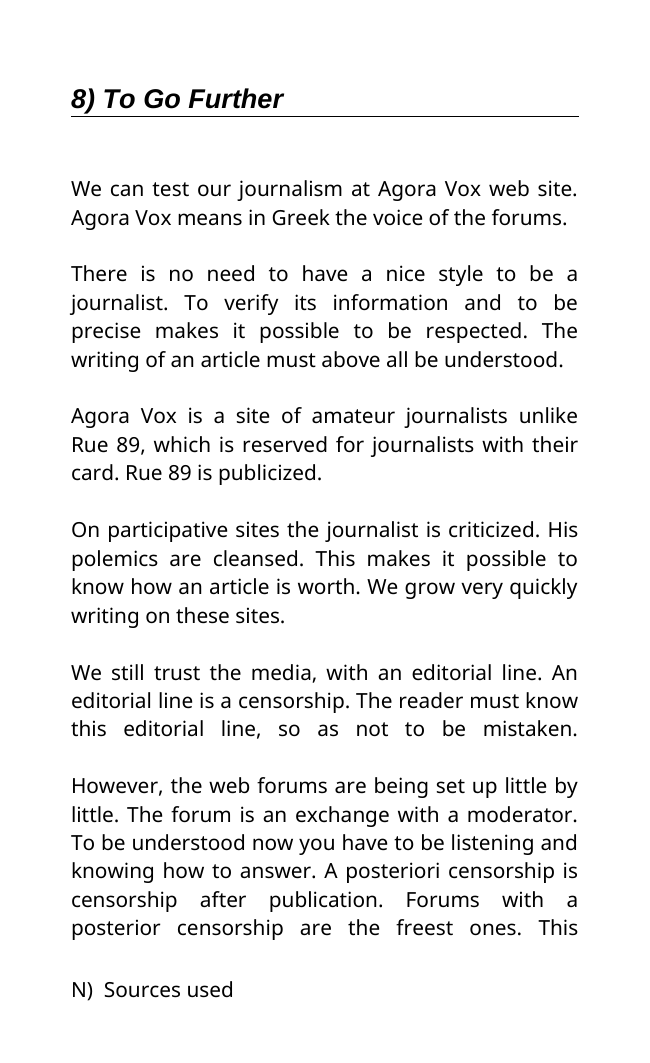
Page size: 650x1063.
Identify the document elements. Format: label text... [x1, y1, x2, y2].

text On participative sites the journalist is criticized. His polemics are cleansed. This makes it possible to know how an article is worth. We grow very quickly writing on these sites. [71, 487, 579, 629]
text We can test our journalism at Agora Vox web site. Agora Vox means in Greek the voice of the forums. [71, 117, 579, 231]
text Agora Vox is a site of amateur journalists unlike Rue 89, which is reserved for journalists with their card. Rue 89 is publicized. [71, 373, 579, 487]
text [71, 629, 579, 942]
text There is no need to have a nice style to be a journalist. To verify its information and to be precise makes it possible to be respected. The writing of an article must above all be understood. [71, 231, 579, 373]
subtitle To Go Further [71, 84, 579, 116]
